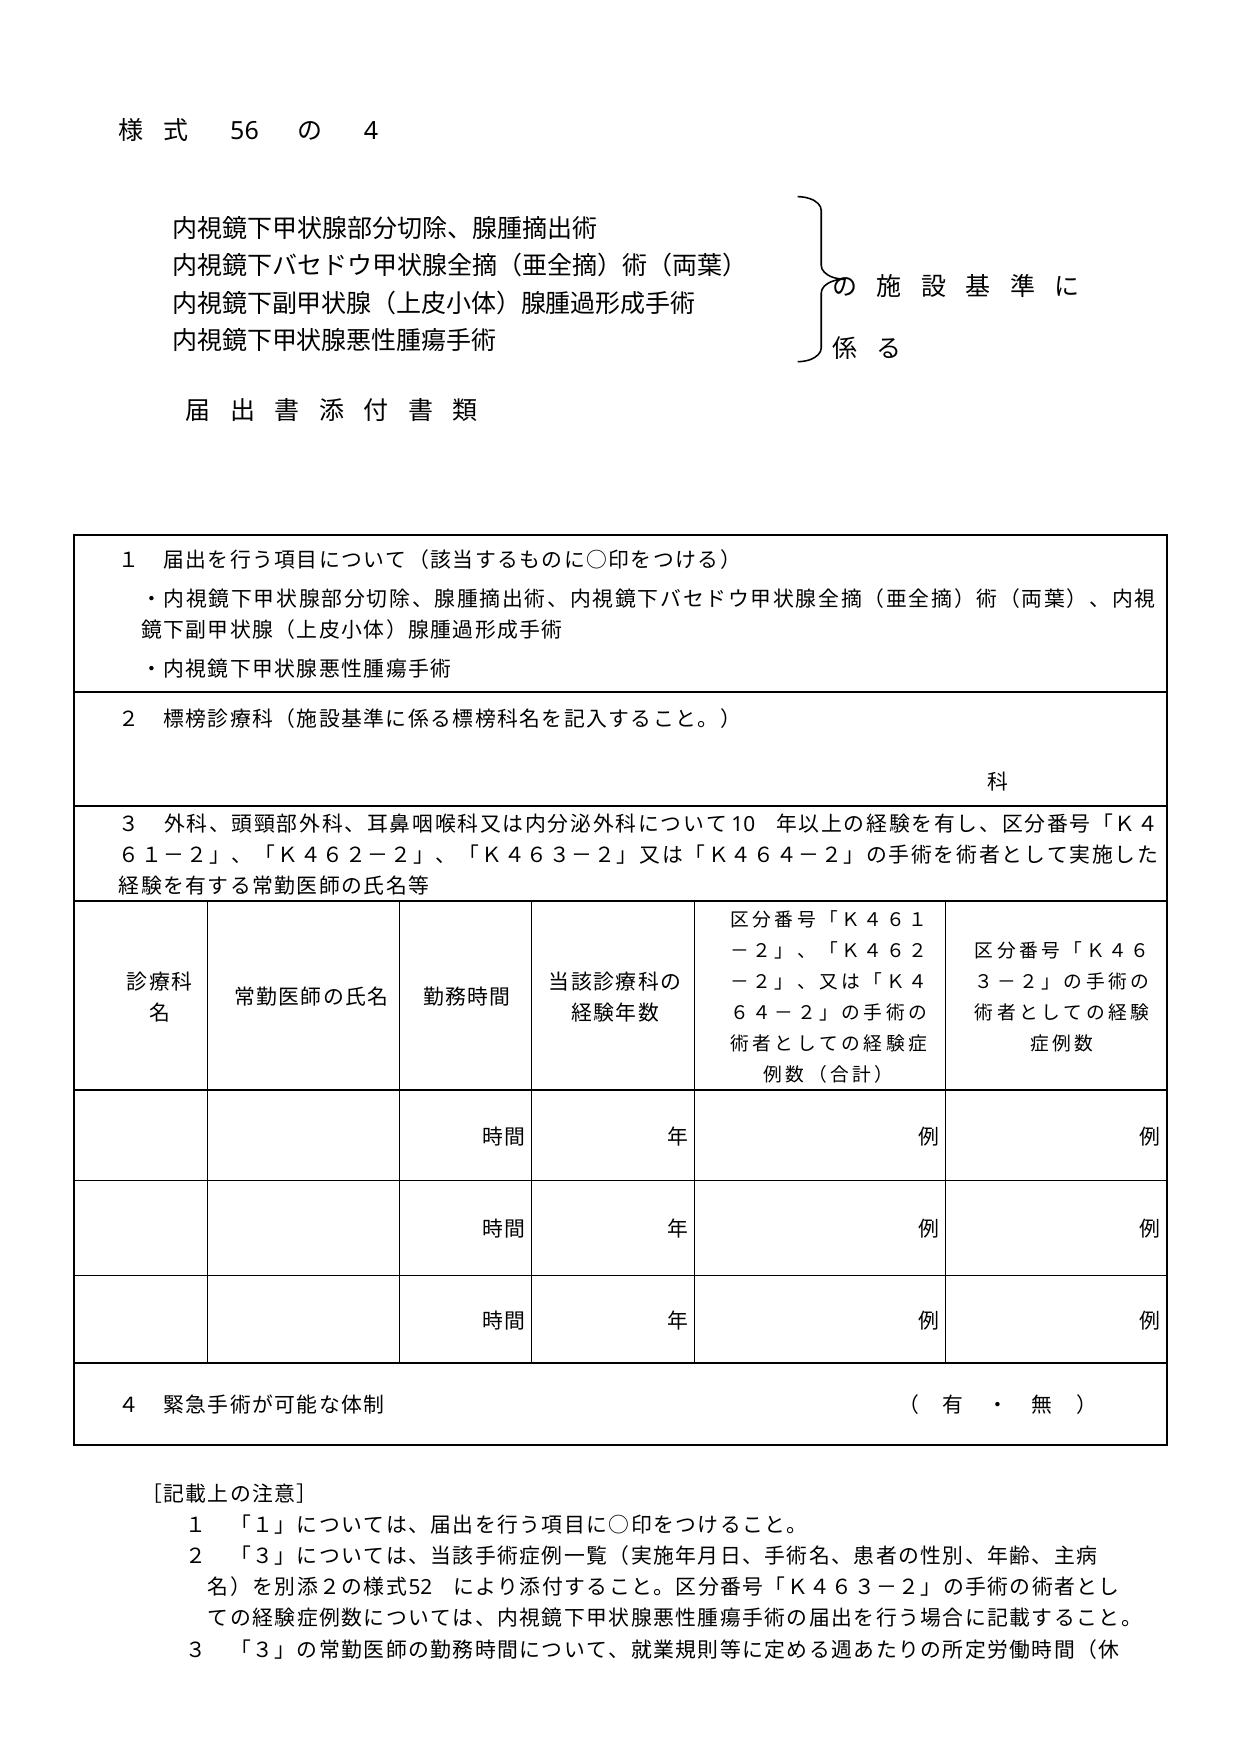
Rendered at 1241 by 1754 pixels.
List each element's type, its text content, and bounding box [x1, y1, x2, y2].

table_cell ２ 標榜診療科（施設基準に係る標榜科名を記入すること。） 科 [75, 693, 1166, 805]
table_cell [208, 1091, 399, 1180]
table_cell 常勤医師の氏名 [208, 902, 399, 1089]
table_cell 例 [695, 1091, 945, 1180]
table_cell ３ 外科、頭頸部外科、耳鼻咽喉科又は内分泌外科について10年以上の経験を有し、区分番号「Ｋ４６１－２」、「Ｋ４６２－２」、「Ｋ４６３－２」又は「Ｋ４６４－２」の手術を術者として実施した経験を有する常勤医師の氏名等 [75, 807, 1166, 900]
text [185, 1632, 1122, 1663]
table_cell ４ 緊急手術が可能な体制 （ 有 ・ 無 ） [75, 1364, 1166, 1443]
text 届出書添付書類 [118, 378, 1122, 440]
text １ 「１」については、届出を行う項目に○印をつけること。 [185, 1508, 1122, 1539]
table_cell 例 [695, 1181, 945, 1275]
table_cell 当該診療科の 経験年数 [532, 902, 694, 1089]
table_cell [75, 1091, 207, 1180]
table_cell 時間 [400, 1276, 531, 1362]
text ２ 「３」については、当該手術症例一覧（実施年月日、手術名、患者の性別、年齢、主病名）を別添２の様式52により添付すること。区分番号「Ｋ４６３－２」の手術の術者としての経験症例数については、内視鏡下甲状腺悪性腫瘍手術の届出を行う場合に記載すること。 [185, 1539, 1122, 1632]
table_cell 年 [532, 1091, 694, 1180]
table_cell 例 [695, 1276, 945, 1362]
table_cell 年 [532, 1276, 694, 1362]
text 様式56の4 [118, 97, 1122, 160]
table_cell 例 [946, 1276, 1166, 1362]
table_cell 診療科名 [75, 902, 207, 1089]
table_header １ 届出を行う項目について（該当するものに○印をつける） ・内視鏡下甲状腺部分切除、腺腫摘出術、内視鏡下バセドウ甲状腺全摘（亜全摘）術（両葉）、内視鏡下副甲状腺（上皮小体）腺腫過形成手術 ・内視鏡下甲状腺悪性腫瘍手術 [75, 536, 1166, 691]
table_cell 時間 [400, 1181, 531, 1275]
table_cell [75, 1181, 207, 1275]
table_cell [75, 1276, 207, 1362]
text ［記載上の注意］ [118, 1477, 1122, 1508]
table_cell 例 [946, 1181, 1166, 1275]
table_cell [208, 1181, 399, 1275]
table_cell 勤務時間 [400, 902, 531, 1089]
table_cell 例 [946, 1091, 1166, 1180]
table_cell 区分番号「Ｋ４６１－２」、「Ｋ４６２－２」、又は「Ｋ４６４－２」の手術の術者としての経験症例数（合計） [695, 902, 945, 1089]
table_cell 年 [532, 1181, 694, 1275]
table_cell 区分番号「Ｋ４６３－２」の手術の術者としての経験症例数 [946, 902, 1166, 1089]
table_cell [208, 1276, 399, 1362]
text の施設基準に係る [118, 253, 1122, 378]
table_cell 時間 [400, 1091, 531, 1180]
